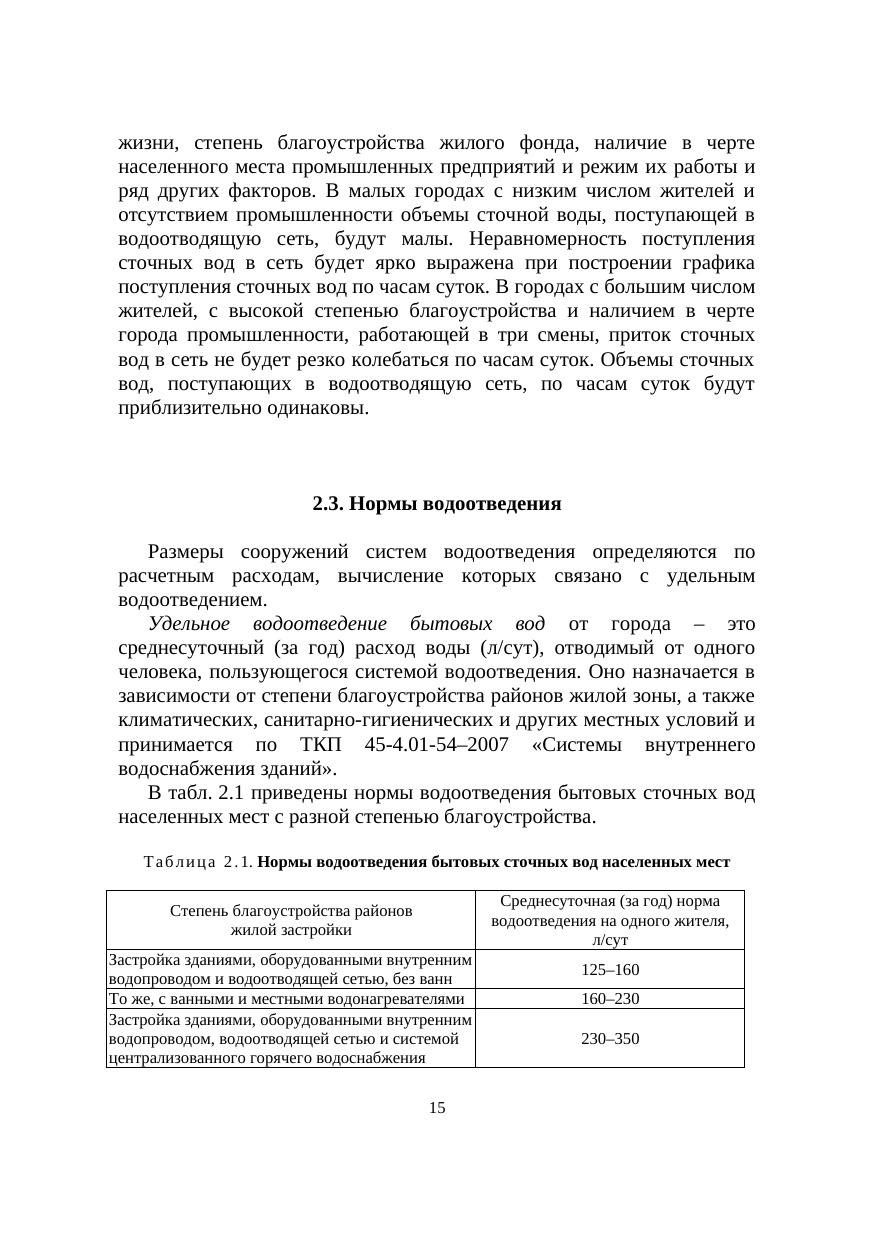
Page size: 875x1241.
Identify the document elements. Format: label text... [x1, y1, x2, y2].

table_cell Застройка зданиями, оборудованными внутренним водопроводом и водоотводящей сетью, без ванн [107, 950, 475, 988]
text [118, 130, 756, 419]
table_cell Застройка зданиями, оборудованными внутренним водопроводом, водоотводящей сетью и системой централизованного горячего водоснабжения [107, 1009, 475, 1067]
text Удельное водоотведение бытовых вод от города – это среднесуточный (за год) расход воды (л/сут), отводимый от одного человека, пользующегося системой водоотведения. Оно назначается в зависимости от степени благоустройства районов жилой зоны, а также климатических, санитарно-гигиенических и других местных условий и принимается по ТКП 45-4.01-54–2007 «Системы внутреннего водоснабжения зданий». [118, 611, 756, 779]
table_header Среднесуточная (за год) норма водоотведения на одного жителя, л/сут [476, 891, 744, 949]
table_header Степень благоустройства районов жилой застройки [107, 891, 475, 949]
text 2.3. Нормы водоотведения [118, 491, 756, 515]
table_cell 125–160 [476, 950, 744, 988]
table_cell 160–230 [476, 989, 744, 1008]
text Таблица 2.1. Нормы водоотведения бытовых сточных вод населенных мест [118, 852, 756, 871]
table_cell 230–350 [476, 1009, 744, 1067]
text В табл. 2.1 приведены нормы водоотведения бытовых сточных вод населенных мест с разной степенью благоустройства. [118, 779, 756, 828]
table_cell То же, с ванными и местными водонагревателями [107, 989, 475, 1008]
text Размеры сооружений систем водоотведения определяются по расчетным расходам, вычисление которых связано с удельным водоотведением. [118, 539, 756, 611]
